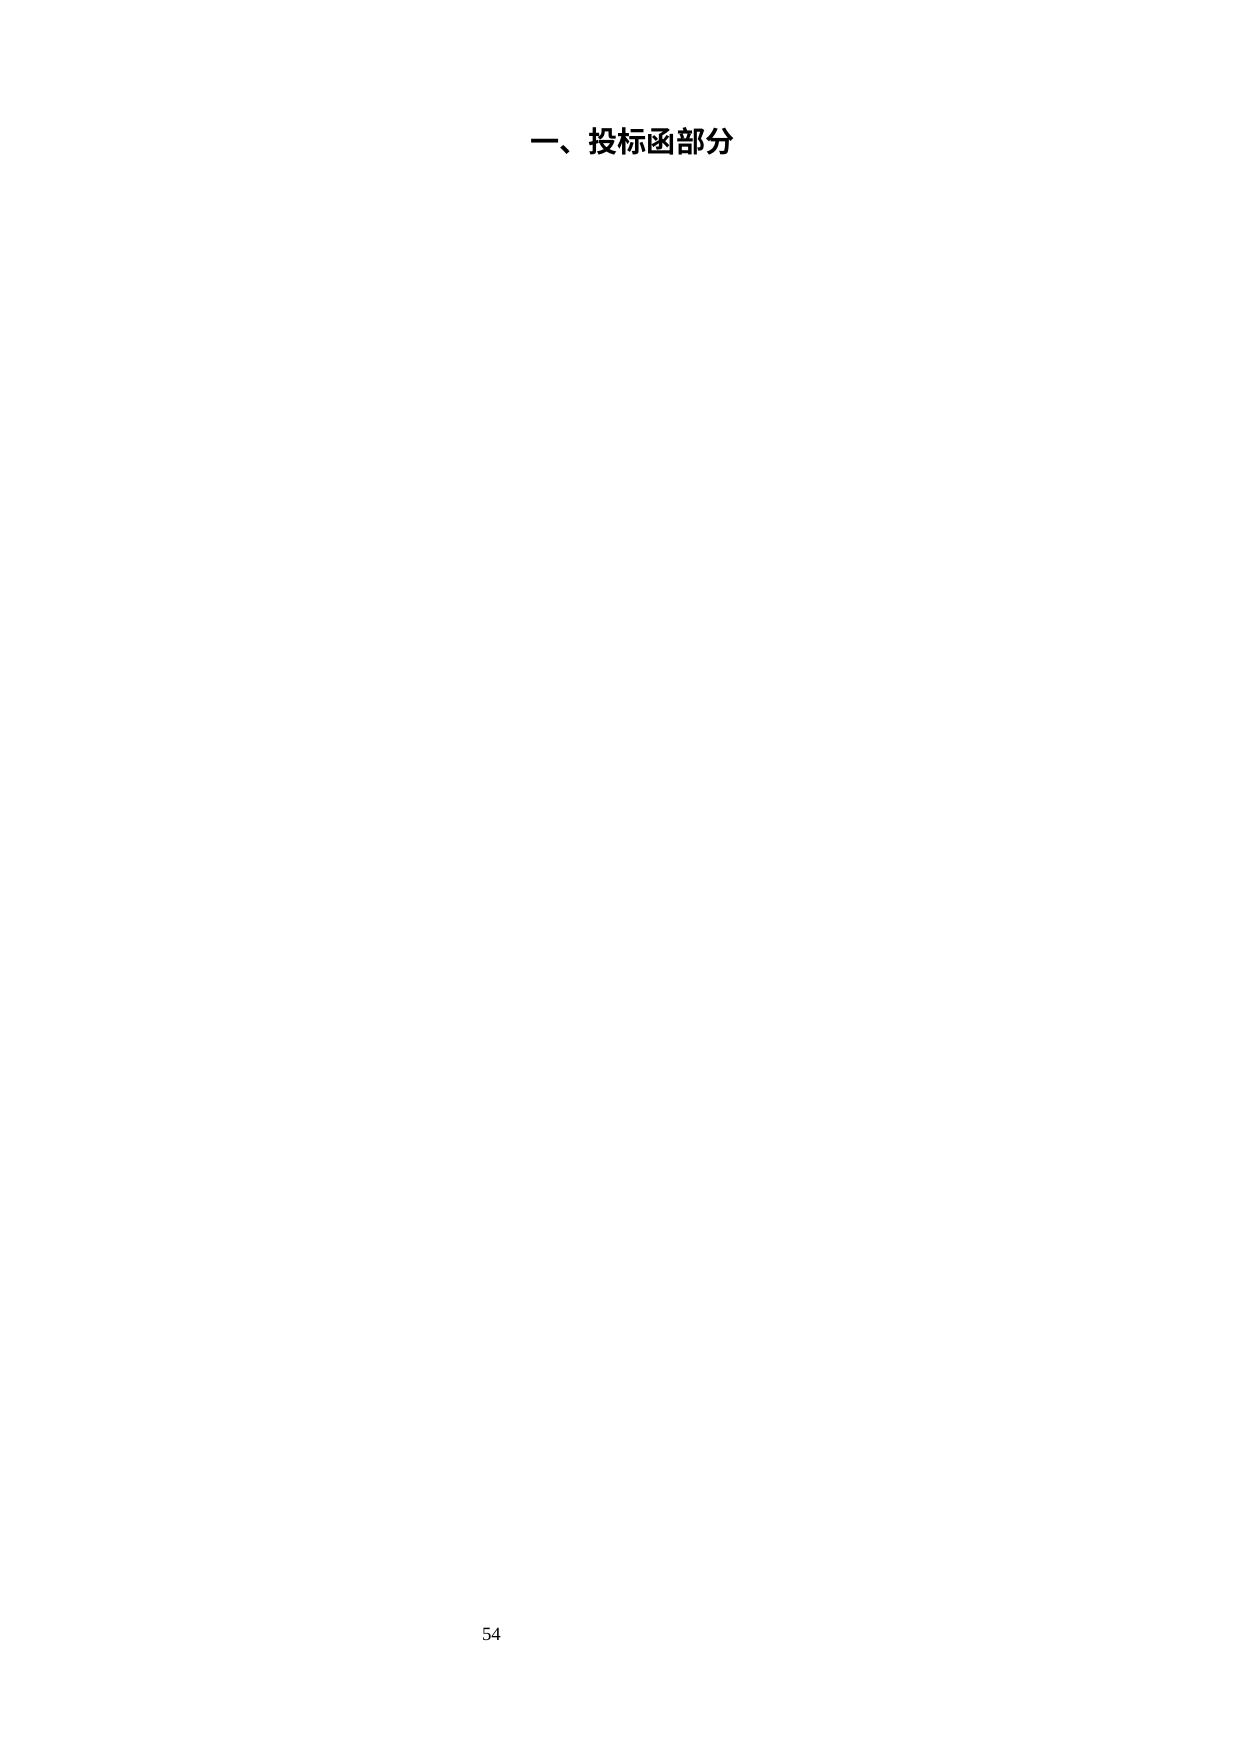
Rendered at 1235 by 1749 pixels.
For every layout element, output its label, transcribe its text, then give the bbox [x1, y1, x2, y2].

text 一、投标函部分 [148, 118, 1116, 160]
